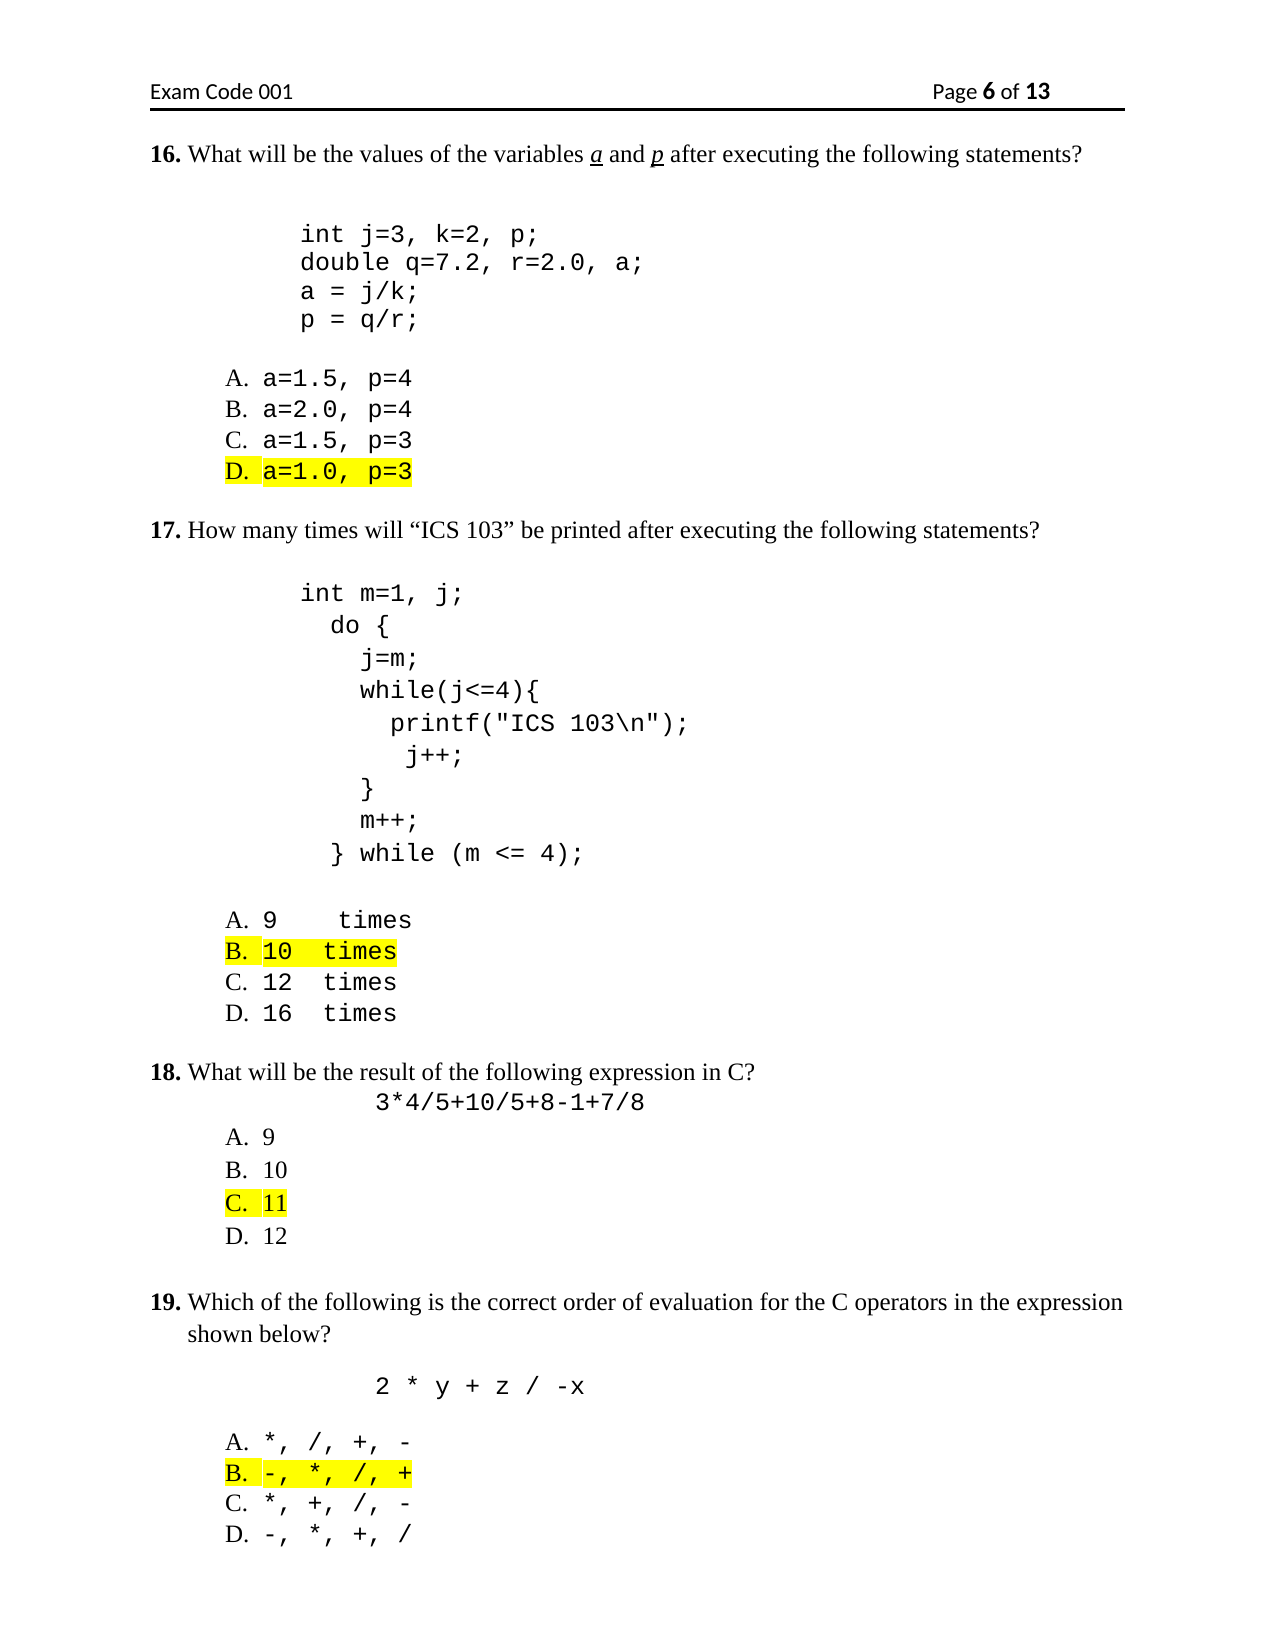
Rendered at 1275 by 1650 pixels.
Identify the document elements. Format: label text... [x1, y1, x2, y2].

list m++; [300, 808, 1125, 836]
list *, /, +, - [225, 1427, 1125, 1458]
list j++; [300, 743, 1125, 771]
list -, *, /, + [225, 1458, 1125, 1488]
text int j=3, k=2, p; [300, 222, 1125, 250]
list j=m; [300, 646, 1125, 674]
list while(j<=4){ [300, 678, 1125, 706]
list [150, 1287, 1125, 1348]
list a=1.5, p=3 [225, 425, 1125, 456]
list a=1.0, p=3 [225, 456, 1125, 487]
list 16 times [225, 998, 1125, 1057]
list What will be the values of the variables a and p after executing the following statements? [150, 139, 1125, 168]
list } while (m <= 4); [300, 841, 1125, 869]
list a=1.5, p=4 [225, 363, 1125, 394]
list *, +, /, - [225, 1488, 1125, 1519]
list 9 [225, 1122, 1125, 1151]
text a = j/k; [300, 278, 1125, 307]
list a=2.0, p=4 [225, 394, 1125, 425]
list -, *, +, / [225, 1519, 1125, 1550]
list 11 [225, 1188, 1125, 1217]
list 2 * y + z / -x [300, 1373, 1125, 1402]
list What will be the result of the following expression in C? [150, 1057, 1125, 1086]
list int m=1, j; [300, 581, 1125, 609]
list 12 [225, 1221, 1125, 1282]
list 10 times [225, 936, 1125, 967]
list } [300, 776, 1125, 804]
list do { [300, 613, 1125, 641]
list 3*4/5+10/5+8-1+7/8 [225, 1090, 1125, 1118]
text p = q/r; [300, 307, 1125, 335]
list 10 [225, 1155, 1125, 1184]
list 12 times [225, 967, 1125, 998]
text double q=7.2, r=2.0, a; [300, 250, 1125, 278]
list printf("ICS 103\n"); [300, 711, 1125, 739]
list How many times will “ICS 103” be printed after executing the following statements? [150, 515, 1125, 544]
list 9 times [225, 906, 1125, 936]
